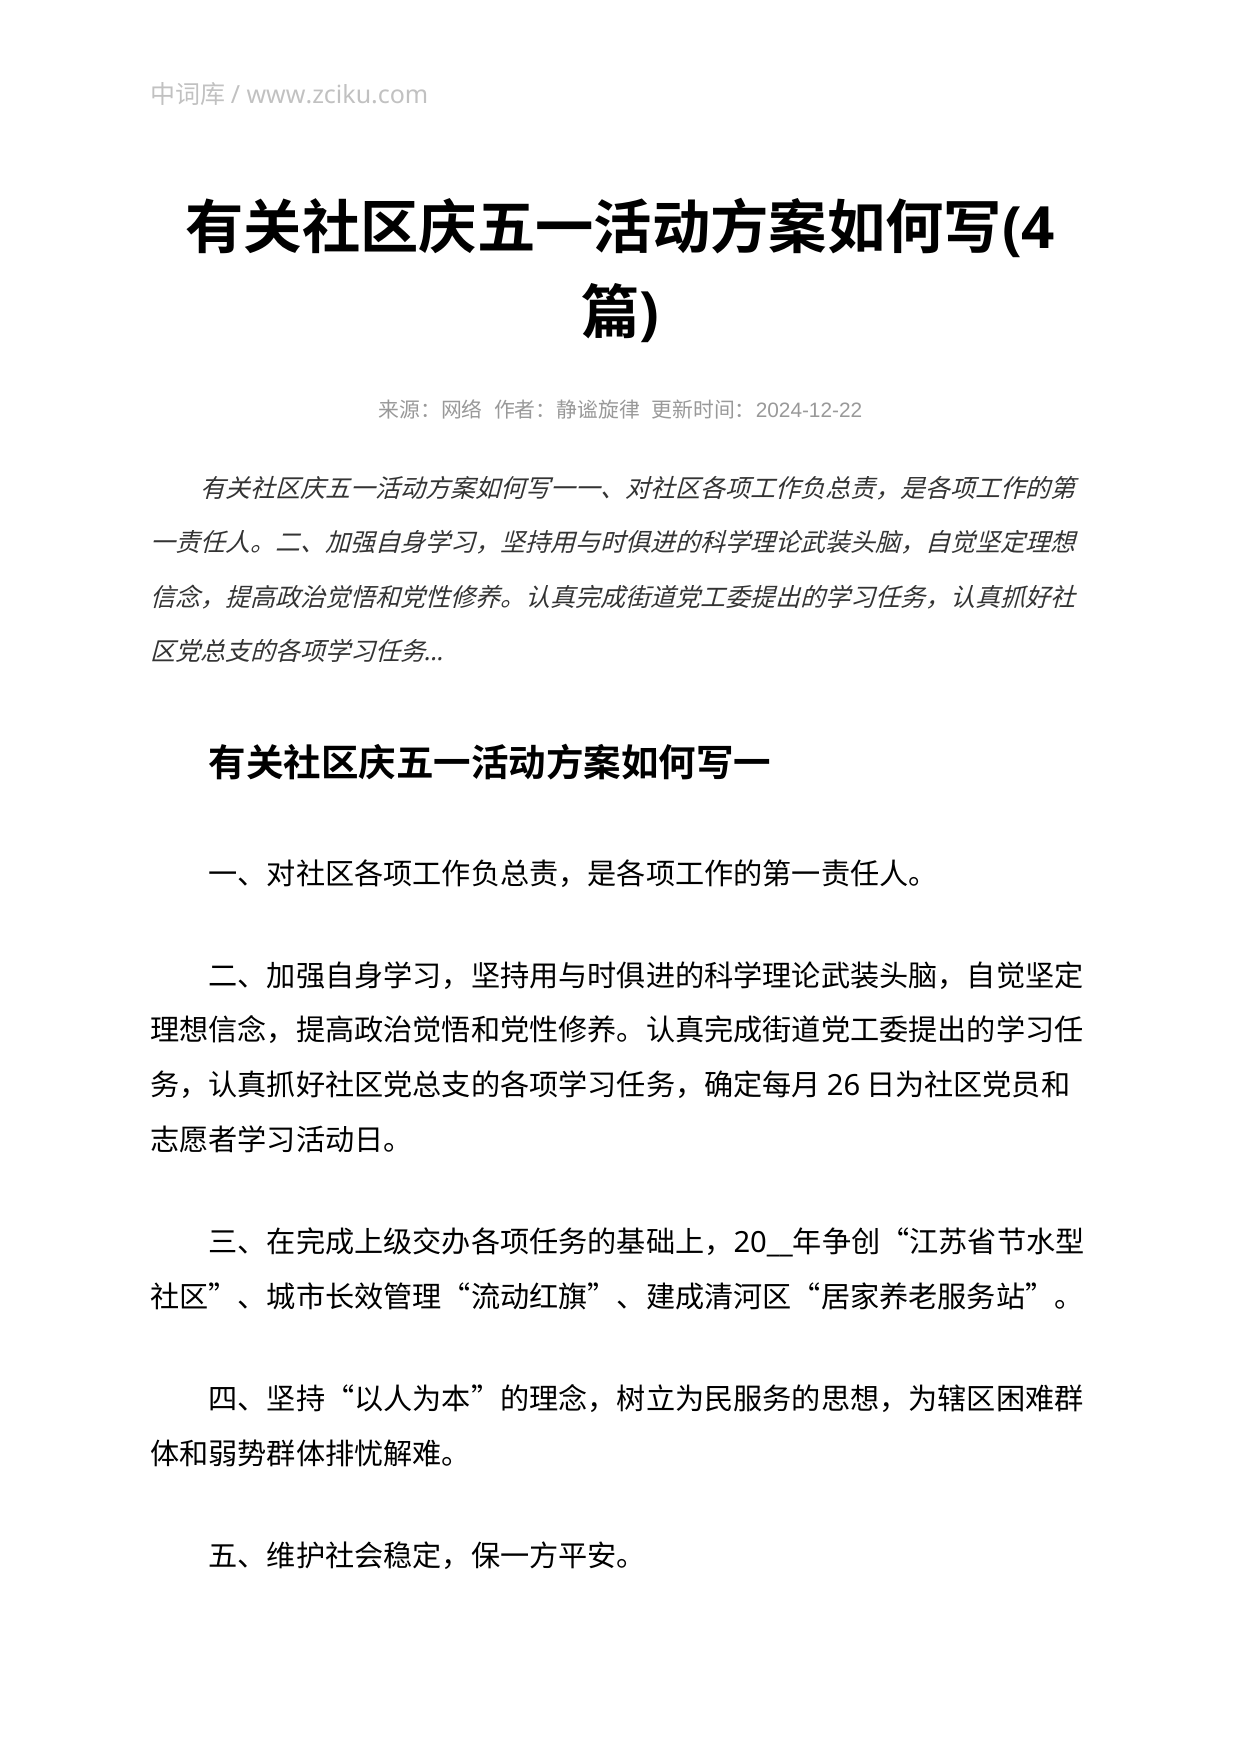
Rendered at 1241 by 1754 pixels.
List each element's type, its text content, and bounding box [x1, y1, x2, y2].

text 来源：网络 作者：静谧旋律 更新时间：2024-12-22 [150, 398, 1090, 422]
text 一、对社区各项工作负总责，是各项工作的第一责任人。 [150, 850, 1090, 893]
text 三、在完成上级交办各项任务的基础上，20__年争创“江苏省节水型社区”、城市长效管理“流动红旗”、建成清河区“居家养老服务站”。 [150, 1219, 1090, 1316]
text 有关社区庆五一活动方案如何写一 [150, 733, 1090, 787]
subtitle 有关社区庆五一活动方案如何写(4篇) [150, 181, 1090, 351]
text 四、坚持“以人为本”的理念，树立为民服务的思想，为辖区困难群体和弱势群体排忧解难。 [150, 1375, 1090, 1473]
text 五、维护社会稳定，保一方平安。 [150, 1532, 1090, 1574]
text 二、加强自身学习，坚持用与时俱进的科学理论武装头脑，自觉坚定理想信念，提高政治觉悟和党性修养。认真完成街道党工委提出的学习任务，认真抓好社区党总支的各项学习任务，确定每月26日为社区党员和志愿者学习活动日。 [150, 952, 1090, 1159]
text 有关社区庆五一活动方案如何写一一、对社区各项工作负总责，是各项工作的第一责任人。二、加强自身学习，坚持用与时俱进的科学理论武装头脑，自觉坚定理想信念，提高政治觉悟和党性修养。认真完成街道党工委提出的学习任务，认真抓好社区党总支的各项学习任务... [150, 468, 1090, 668]
